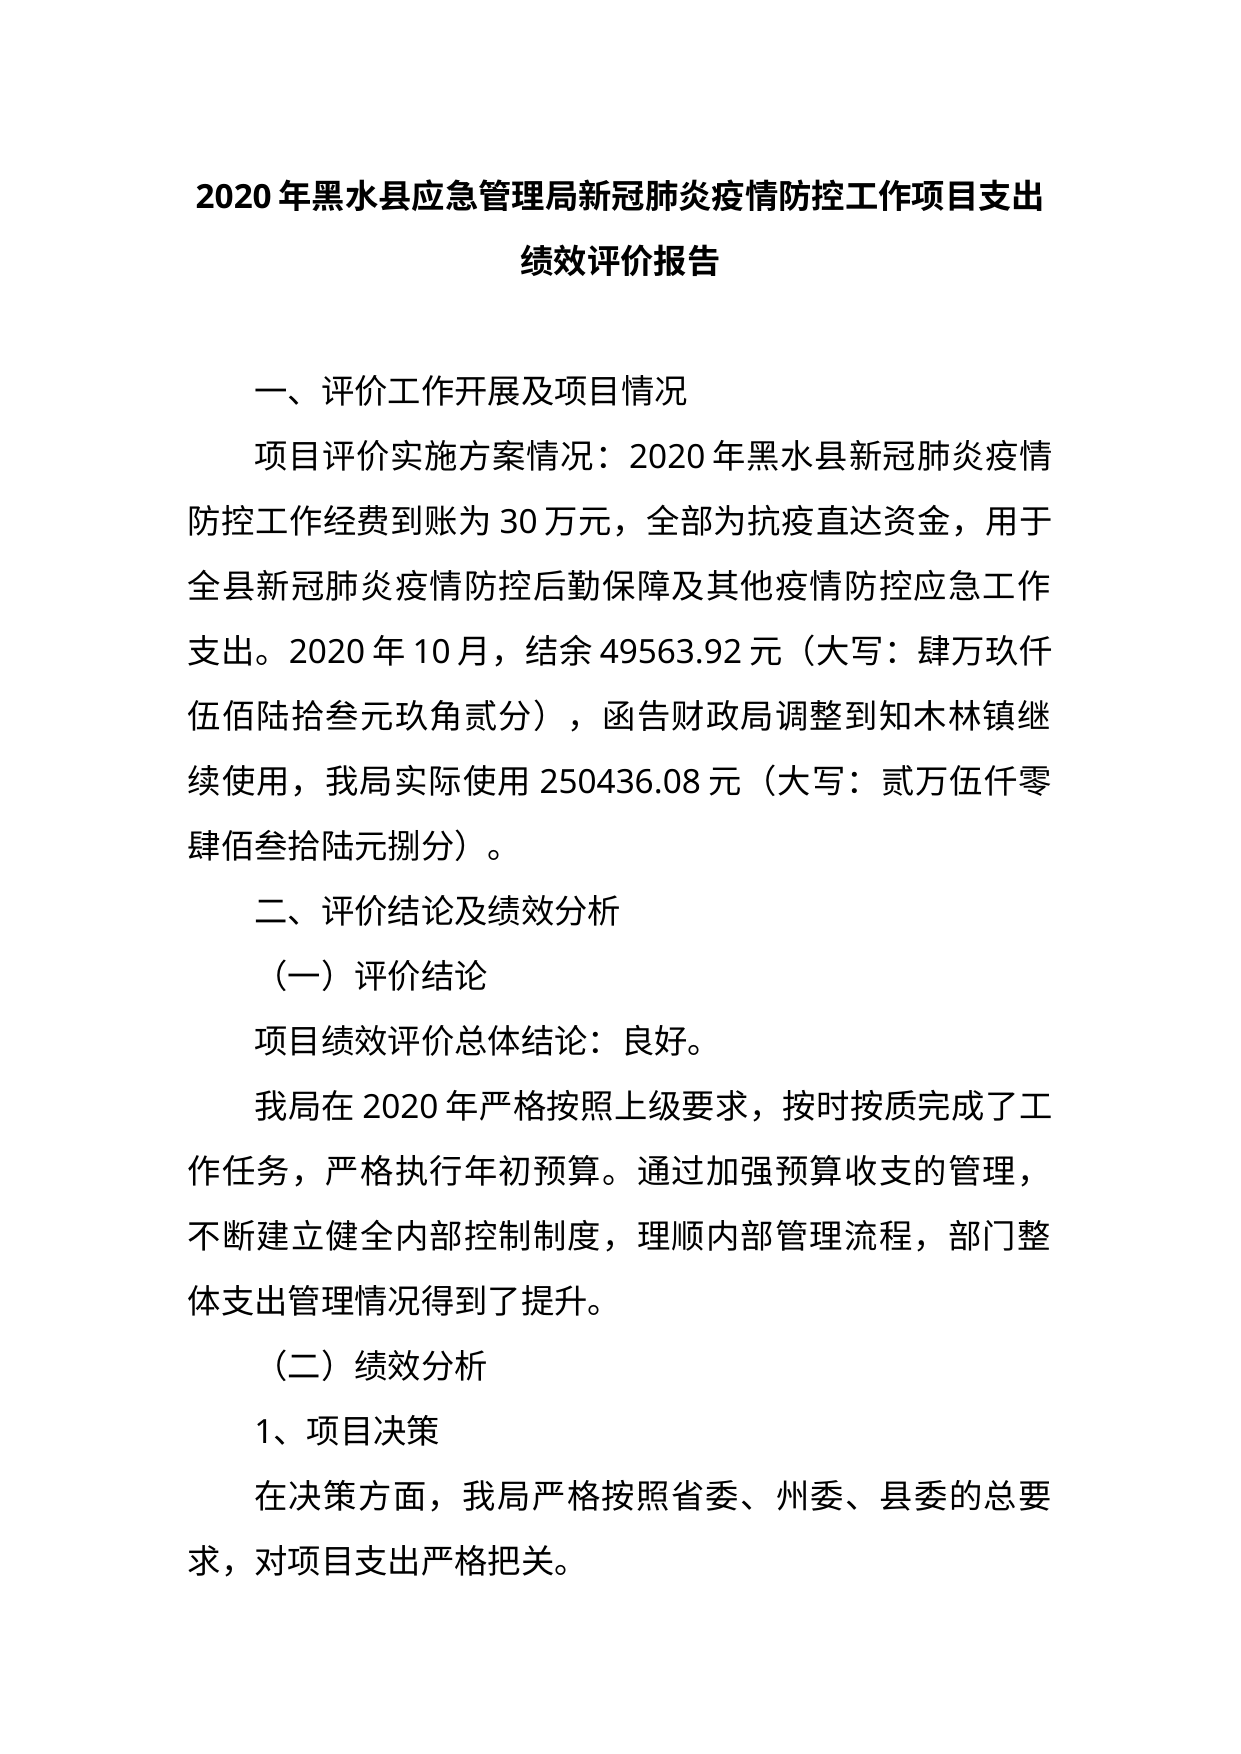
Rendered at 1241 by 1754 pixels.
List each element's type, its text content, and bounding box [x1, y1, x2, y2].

text （一）评价结论 [187, 942, 1053, 1007]
text 一、评价工作开展及项目情况 [187, 357, 1053, 422]
text 我局在2020年严格按照上级要求，按时按质完成了工作任务，严格执行年初预算。通过加强预算收支的管理，不断建立健全内部控制制度，理顺内部管理流程，部门整体支出管理情况得到了提升。 [187, 1072, 1053, 1332]
text 项目绩效评价总体结论：良好。 [187, 1007, 1053, 1072]
text 在决策方面，我局严格按照省委、州委、县委的总要求，对项目支出严格把关。 [187, 1462, 1053, 1592]
text （二）绩效分析 [187, 1332, 1053, 1397]
text 2020年黑水县应急管理局新冠肺炎疫情防控工作项目支出绩效评价报告 [187, 162, 1053, 292]
text 1、项目决策 [187, 1397, 1053, 1462]
text 项目评价实施方案情况：2020年黑水县新冠肺炎疫情防控工作经费到账为30万元，全部为抗疫直达资金，用于全县新冠肺炎疫情防控后勤保障及其他疫情防控应急工作支出。2020年10月，结余49563.92元（大写：肆万玖仟伍佰陆拾叁元玖角贰分），函告财政局调整到知木林镇继续使用，我局实际使用250436.08元（大写：贰万伍仟零肆佰叁拾陆元捌分）。 [187, 422, 1053, 877]
text 二、评价结论及绩效分析 [187, 877, 1053, 942]
